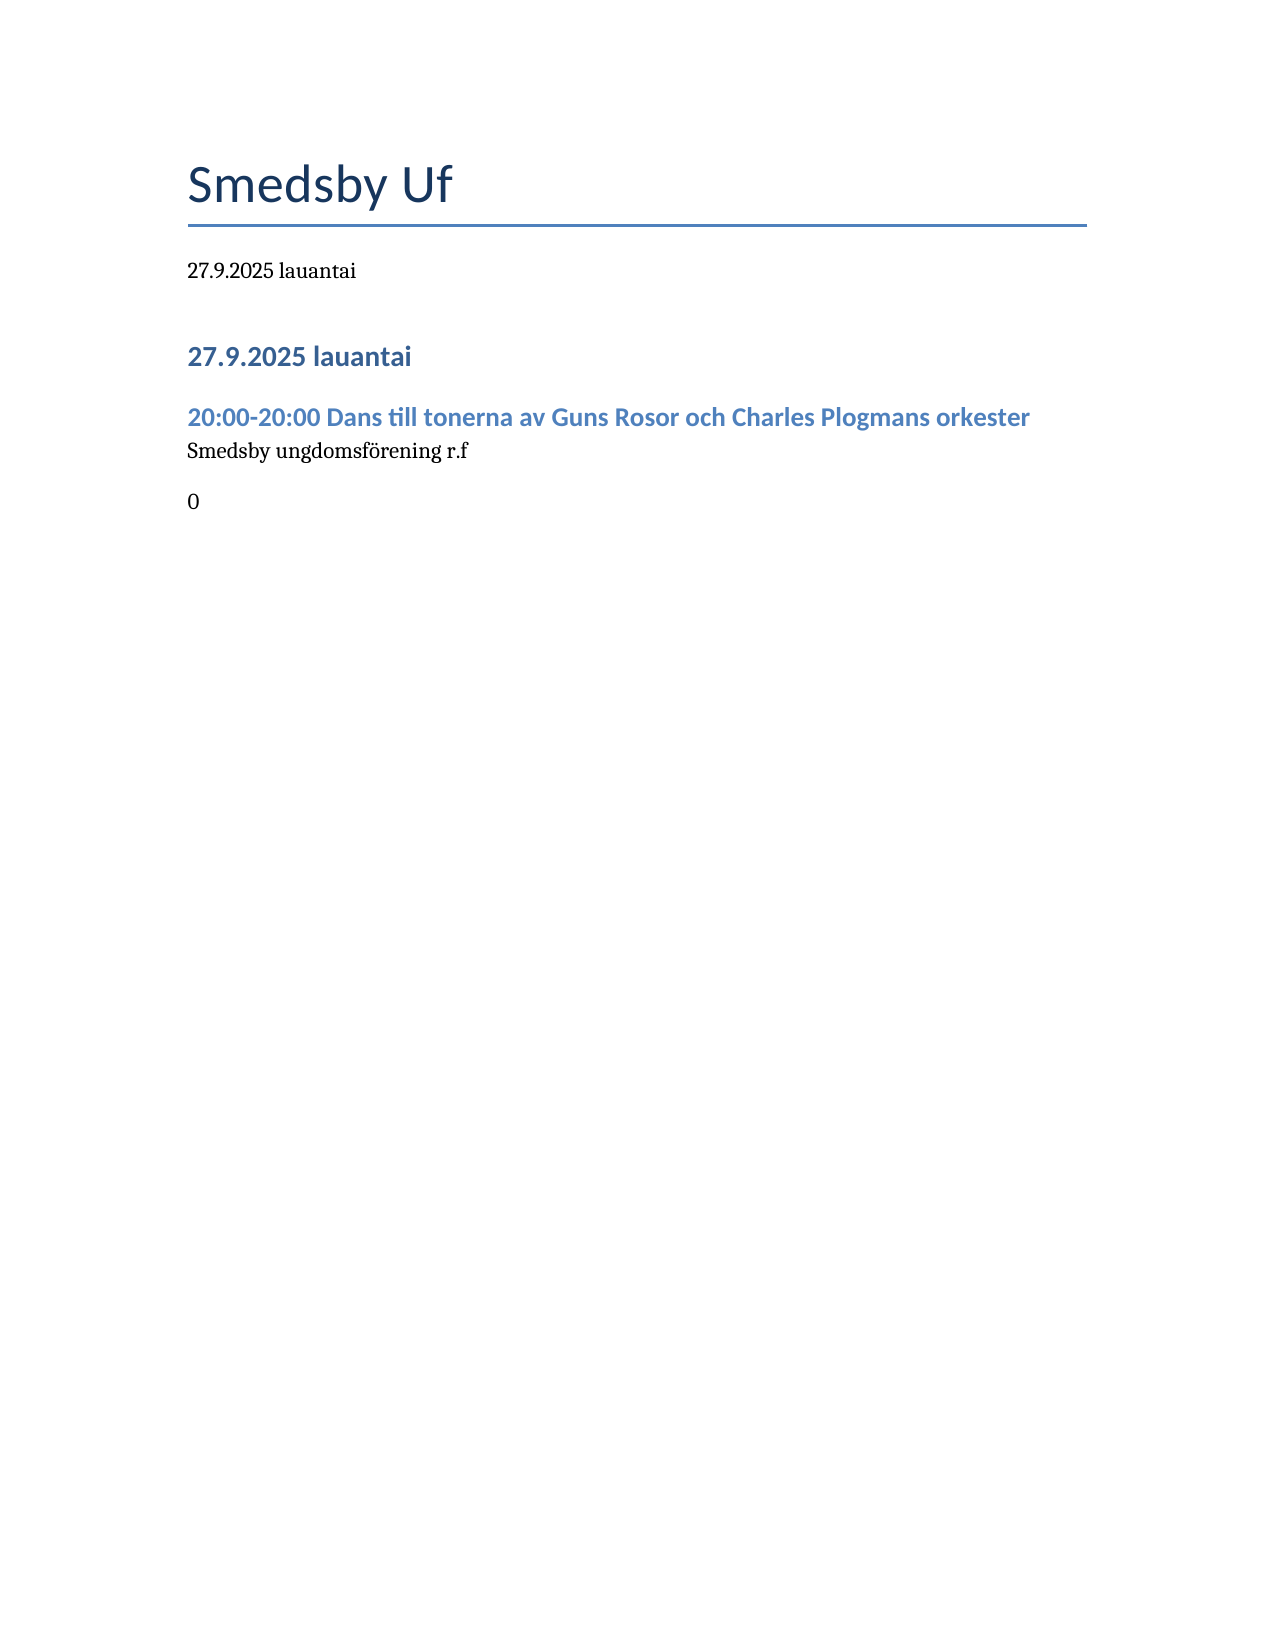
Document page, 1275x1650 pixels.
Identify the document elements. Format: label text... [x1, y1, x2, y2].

subtitle 27.9.2025 lauantai [187, 338, 1087, 374]
text Smedsby ungdomsförening r.f [187, 438, 1087, 464]
text 27.9.2025 lauantai [187, 258, 1087, 284]
text 0 [187, 489, 1087, 515]
subtitle 20:00-20:00 Dans till tonerna av Guns Rosor och Charles Plogmans orkester [187, 400, 1087, 433]
title Smedsby Uf [187, 150, 1087, 227]
